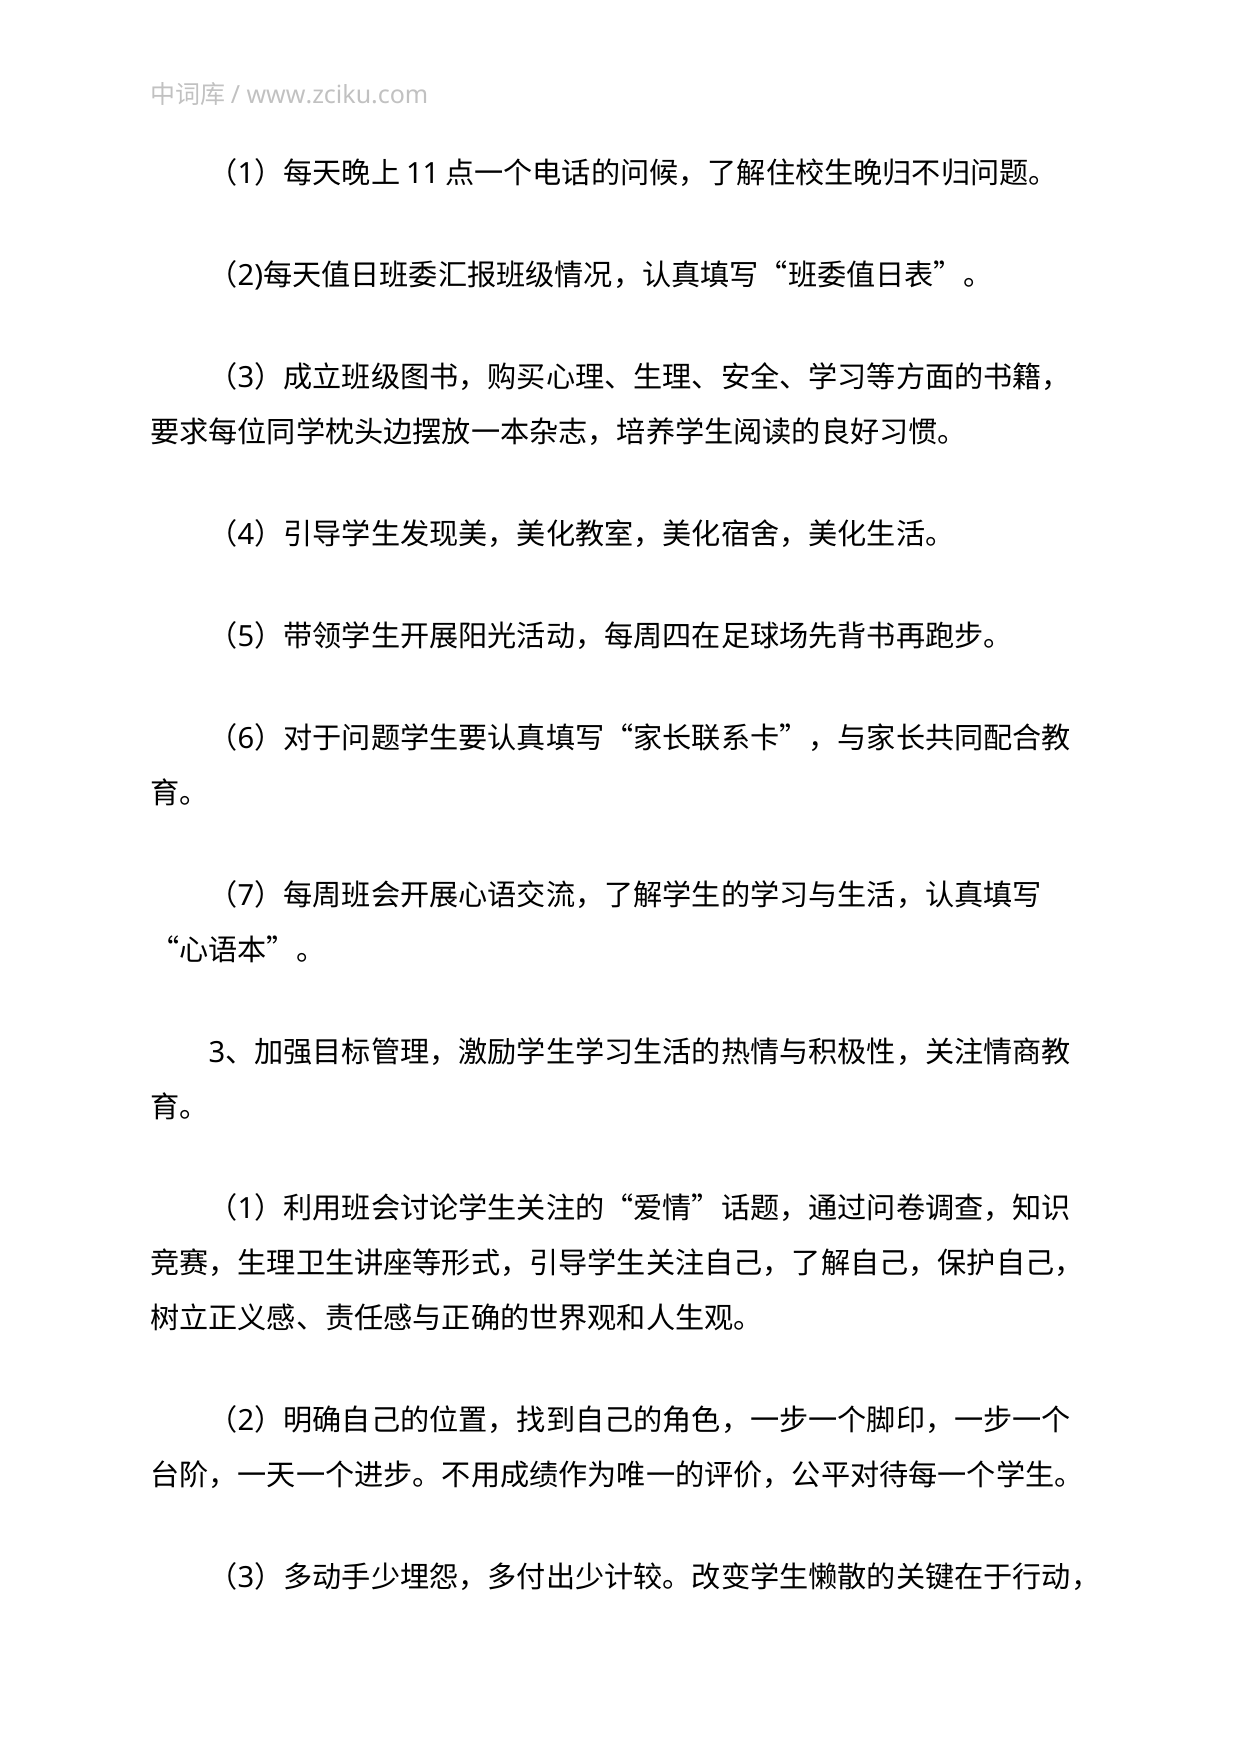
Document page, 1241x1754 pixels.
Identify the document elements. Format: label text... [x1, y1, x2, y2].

text （2)每天值日班委汇报班级情况，认真填写“班委值日表”。 [150, 252, 1090, 294]
text （5）带领学生开展阳光活动，每周四在足球场先背书再跑步。 [150, 613, 1090, 655]
text （1）每天晚上11点一个电话的问候，了解住校生晚归不归问题。 [150, 150, 1090, 192]
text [150, 1553, 1090, 1596]
text （7）每周班会开展心语交流，了解学生的学习与生活，认真填写“心语本”。 [150, 871, 1090, 969]
text 3、加强目标管理，激励学生学习生活的热情与积极性，关注情商教育。 [150, 1028, 1090, 1126]
text （1）利用班会讨论学生关注的“爱情”话题，通过问卷调查，知识竞赛，生理卫生讲座等形式，引导学生关注自己，了解自己，保护自己，树立正义感、责任感与正确的世界观和人生观。 [150, 1185, 1090, 1337]
text （2）明确自己的位置，找到自己的角色，一步一个脚印，一步一个台阶，一天一个进步。不用成绩作为唯一的评价，公平对待每一个学生。 [150, 1397, 1090, 1494]
text （4）引导学生发现美，美化教室，美化宿舍，美化生活。 [150, 511, 1090, 553]
text （6）对于问题学生要认真填写“家长联系卡”，与家长共同配合教育。 [150, 715, 1090, 812]
text （3）成立班级图书，购买心理、生理、安全、学习等方面的书籍，要求每位同学枕头边摆放一本杂志，培养学生阅读的良好习惯。 [150, 354, 1090, 451]
